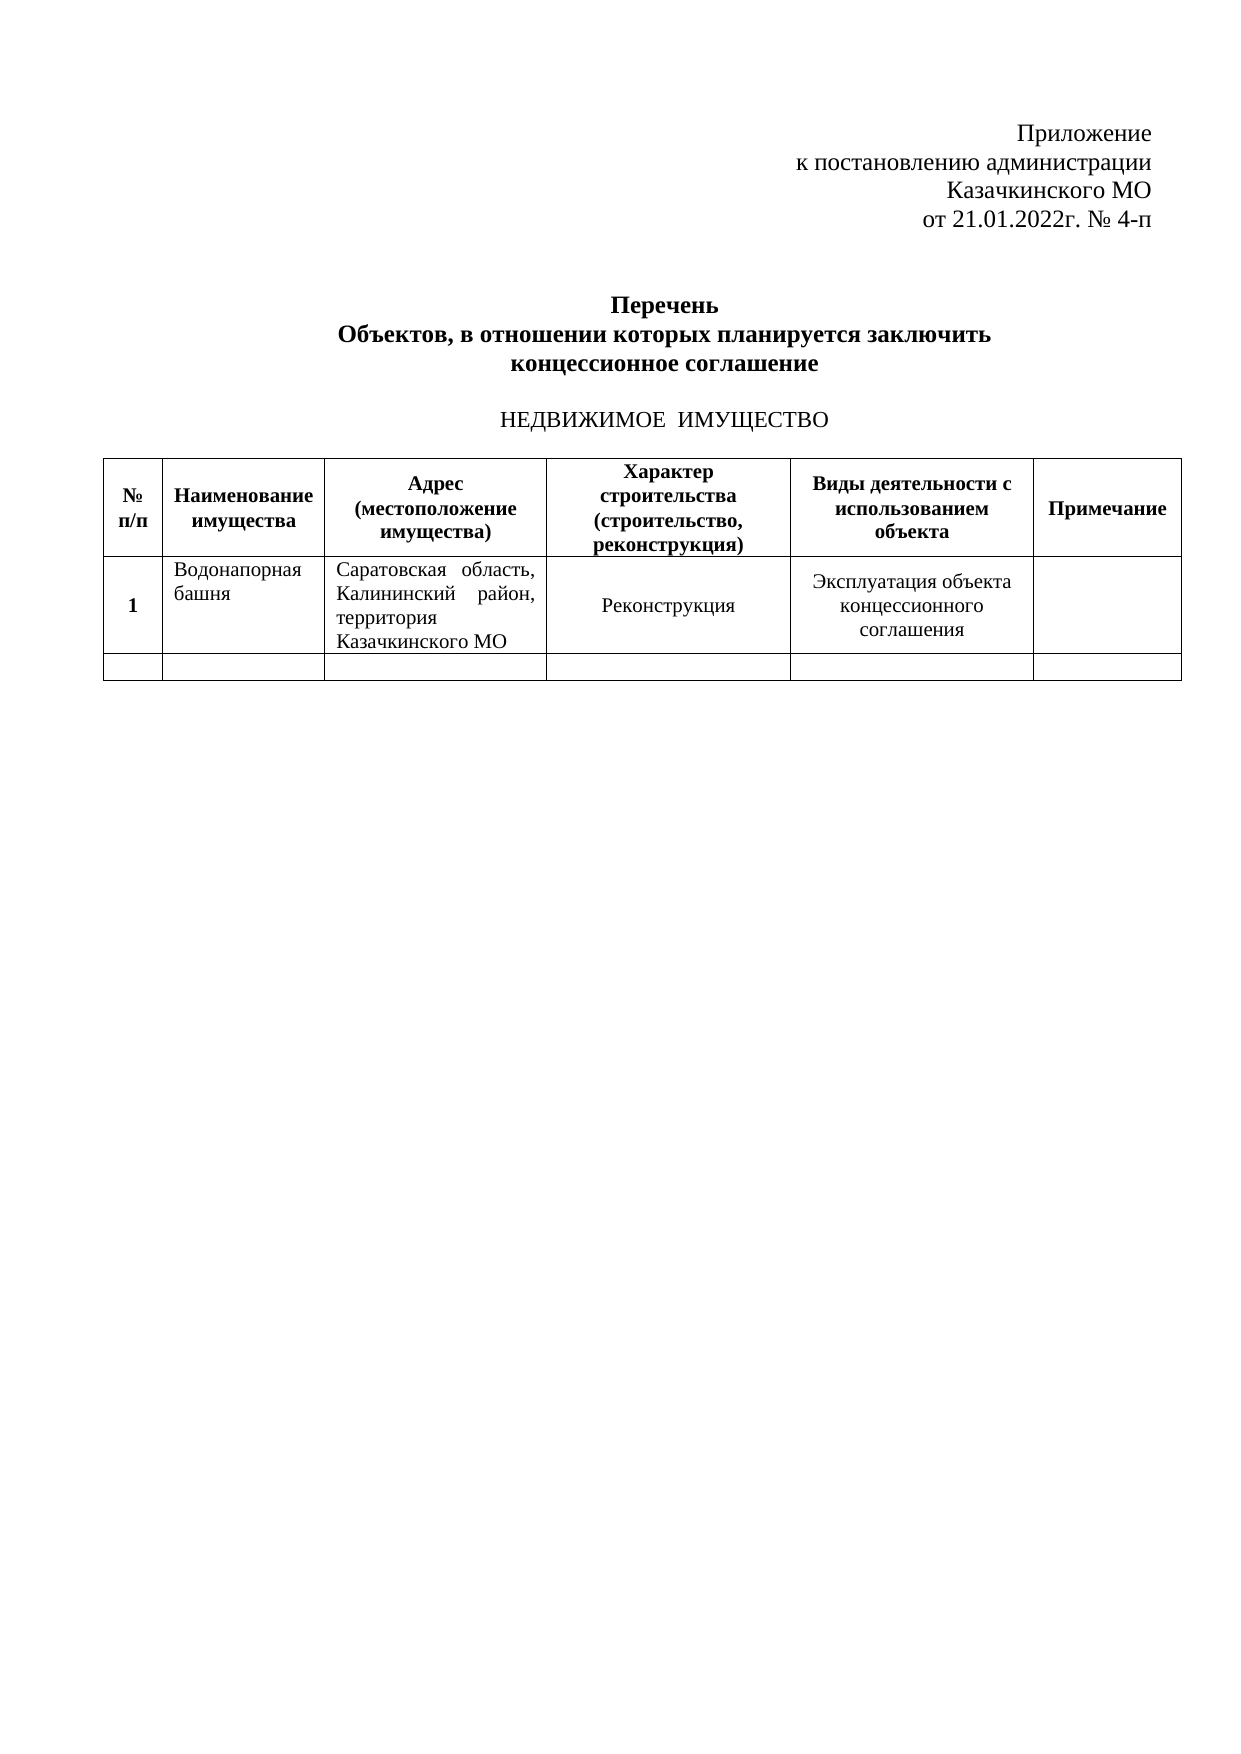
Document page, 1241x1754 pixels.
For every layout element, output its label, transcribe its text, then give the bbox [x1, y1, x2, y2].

text от 21.01.2022г. № 4-п [177, 204, 1152, 233]
table_cell [325, 654, 546, 680]
table_cell [1034, 654, 1181, 680]
table_header № п/п [104, 459, 162, 556]
table_cell Водонапорная башня [163, 557, 324, 653]
table_header Примечание [1034, 459, 1181, 556]
table_cell [104, 654, 162, 680]
table_header Наименование имущества [163, 459, 324, 556]
table_cell Саратовская область, Калининский район, территория Казачкинского МО [325, 557, 546, 653]
table_cell [791, 654, 1033, 680]
table_header Характер строительства (строительство, реконструкция) [547, 459, 790, 556]
text Приложение [177, 118, 1152, 147]
text НЕДВИЖИМОЕ ИМУЩЕСТВО [177, 406, 1152, 432]
table_cell [547, 654, 790, 680]
table_cell Реконструкция [547, 557, 790, 653]
table_cell [163, 654, 324, 680]
text концессионное соглашение [177, 348, 1152, 377]
table_header Виды деятельности с использованием объекта [791, 459, 1033, 556]
text Казачкинского МО [177, 176, 1152, 204]
table_cell 1 [104, 557, 162, 653]
text к постановлению администрации [177, 147, 1152, 176]
table_header Адрес (местоположение имущества) [325, 459, 546, 556]
table_cell Эксплуатация объекта концессионного соглашения [791, 557, 1033, 653]
table_cell [1034, 557, 1181, 653]
text Объектов, в отношении которых планируется заключить [177, 319, 1152, 348]
text Перечень [177, 291, 1152, 319]
